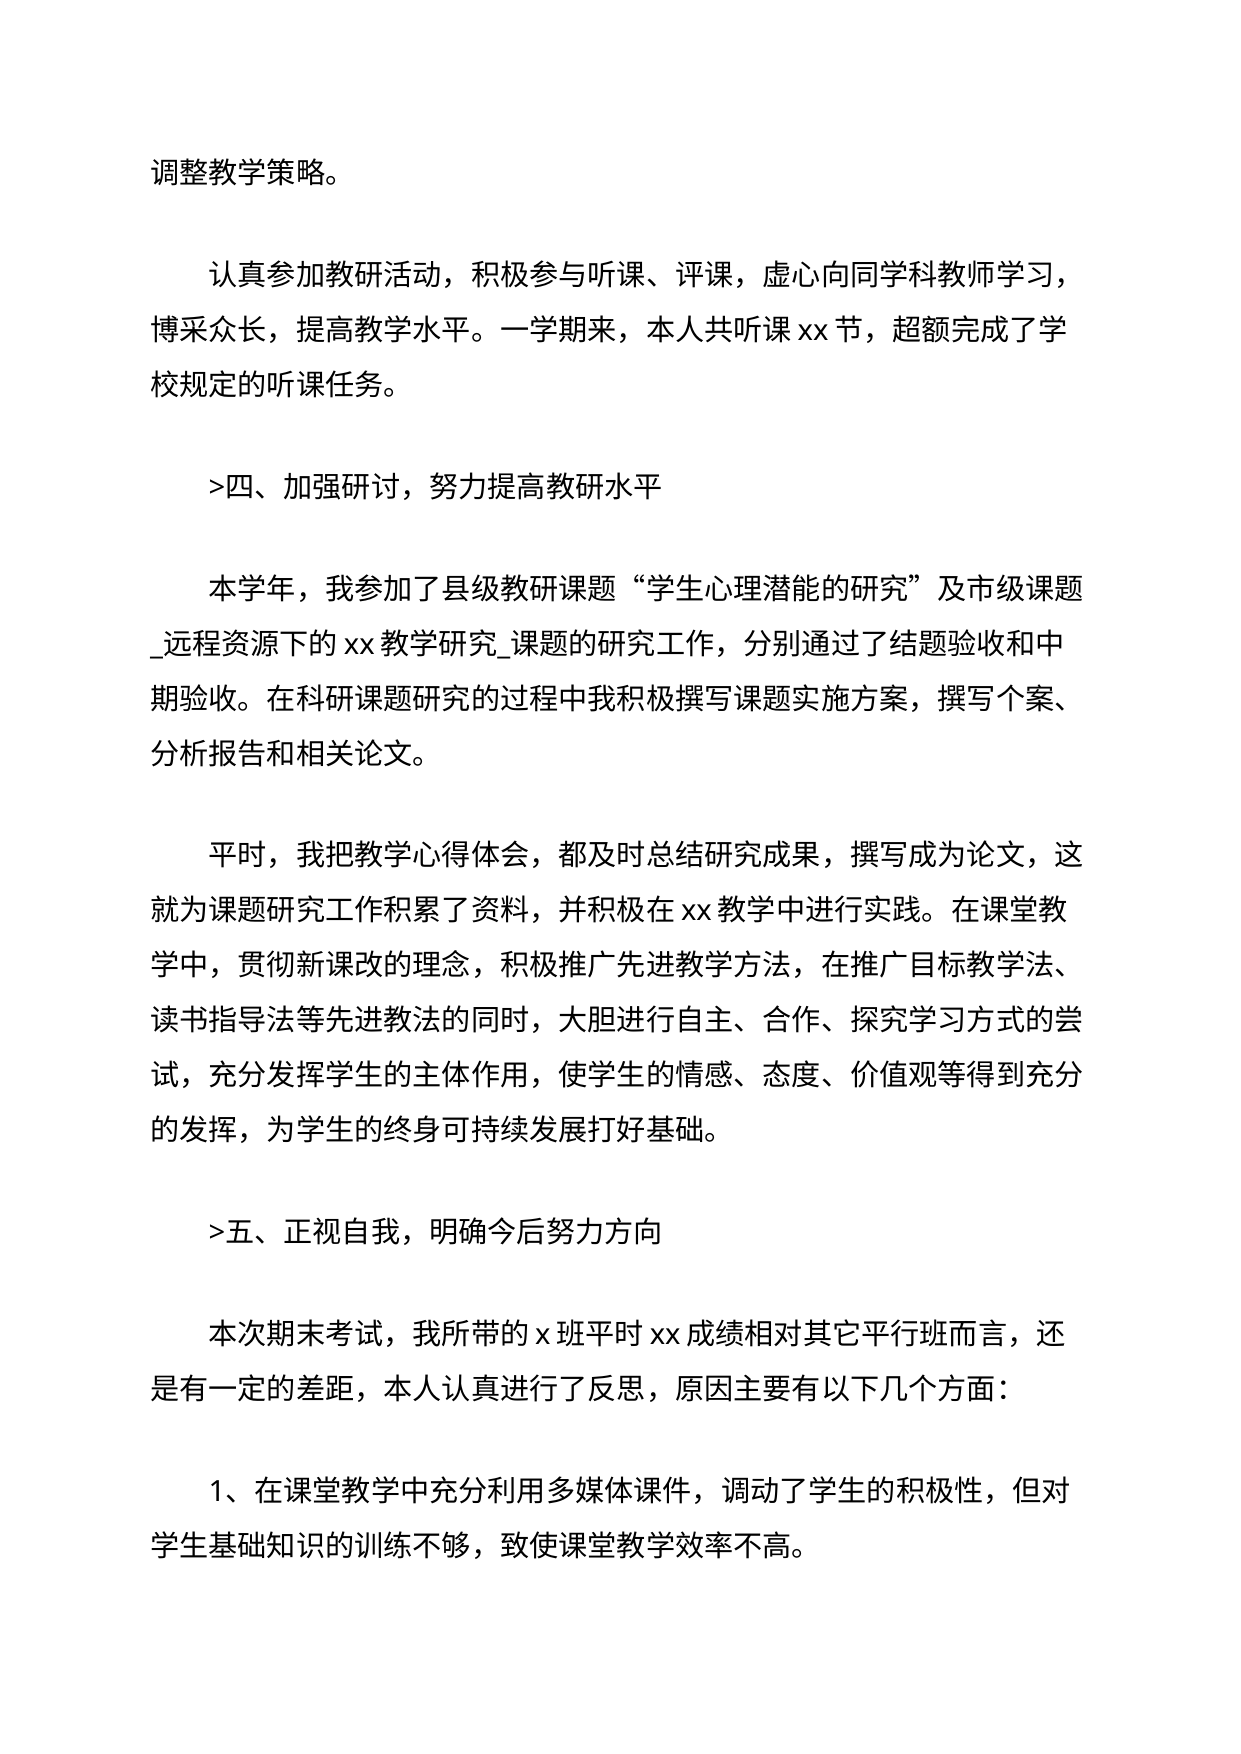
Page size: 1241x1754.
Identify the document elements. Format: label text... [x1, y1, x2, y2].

text >四、加强研讨，努力提高教研水平 [150, 463, 1090, 506]
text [150, 150, 1090, 192]
text 本次期末考试，我所带的x班平时xx成绩相对其它平行班而言，还是有一定的差距，本人认真进行了反思，原因主要有以下几个方面： [150, 1310, 1090, 1408]
text 平时，我把教学心得体会，都及时总结研究成果，撰写成为论文，这就为课题研究工作积累了资料，并积极在xx教学中进行实践。在课堂教学中，贯彻新课改的理念，积极推广先进教学方法，在推广目标教学法、读书指导法等先进教法的同时，大胆进行自主、合作、探究学习方式的尝试，充分发挥学生的主体作用，使学生的情感、态度、价值观等得到充分的发挥，为学生的终身可持续发展打好基础。 [150, 832, 1090, 1149]
text 1、在课堂教学中充分利用多媒体课件，调动了学生的积极性，但对学生基础知识的训练不够，致使课堂教学效率不高。 [150, 1467, 1090, 1564]
text 本学年，我参加了县级教研课题“学生心理潜能的研究”及市级课题_远程资源下的xx教学研究_课题的研究工作，分别通过了结题验收和中期验收。在科研课题研究的过程中我积极撰写课题实施方案，撰写个案、分析报告和相关论文。 [150, 565, 1090, 772]
text 认真参加教研活动，积极参与听课、评课，虚心向同学科教师学习，博采众长，提高教学水平。一学期来，本人共听课xx节，超额完成了学校规定的听课任务。 [150, 252, 1090, 404]
text >五、正视自我，明确今后努力方向 [150, 1208, 1090, 1251]
